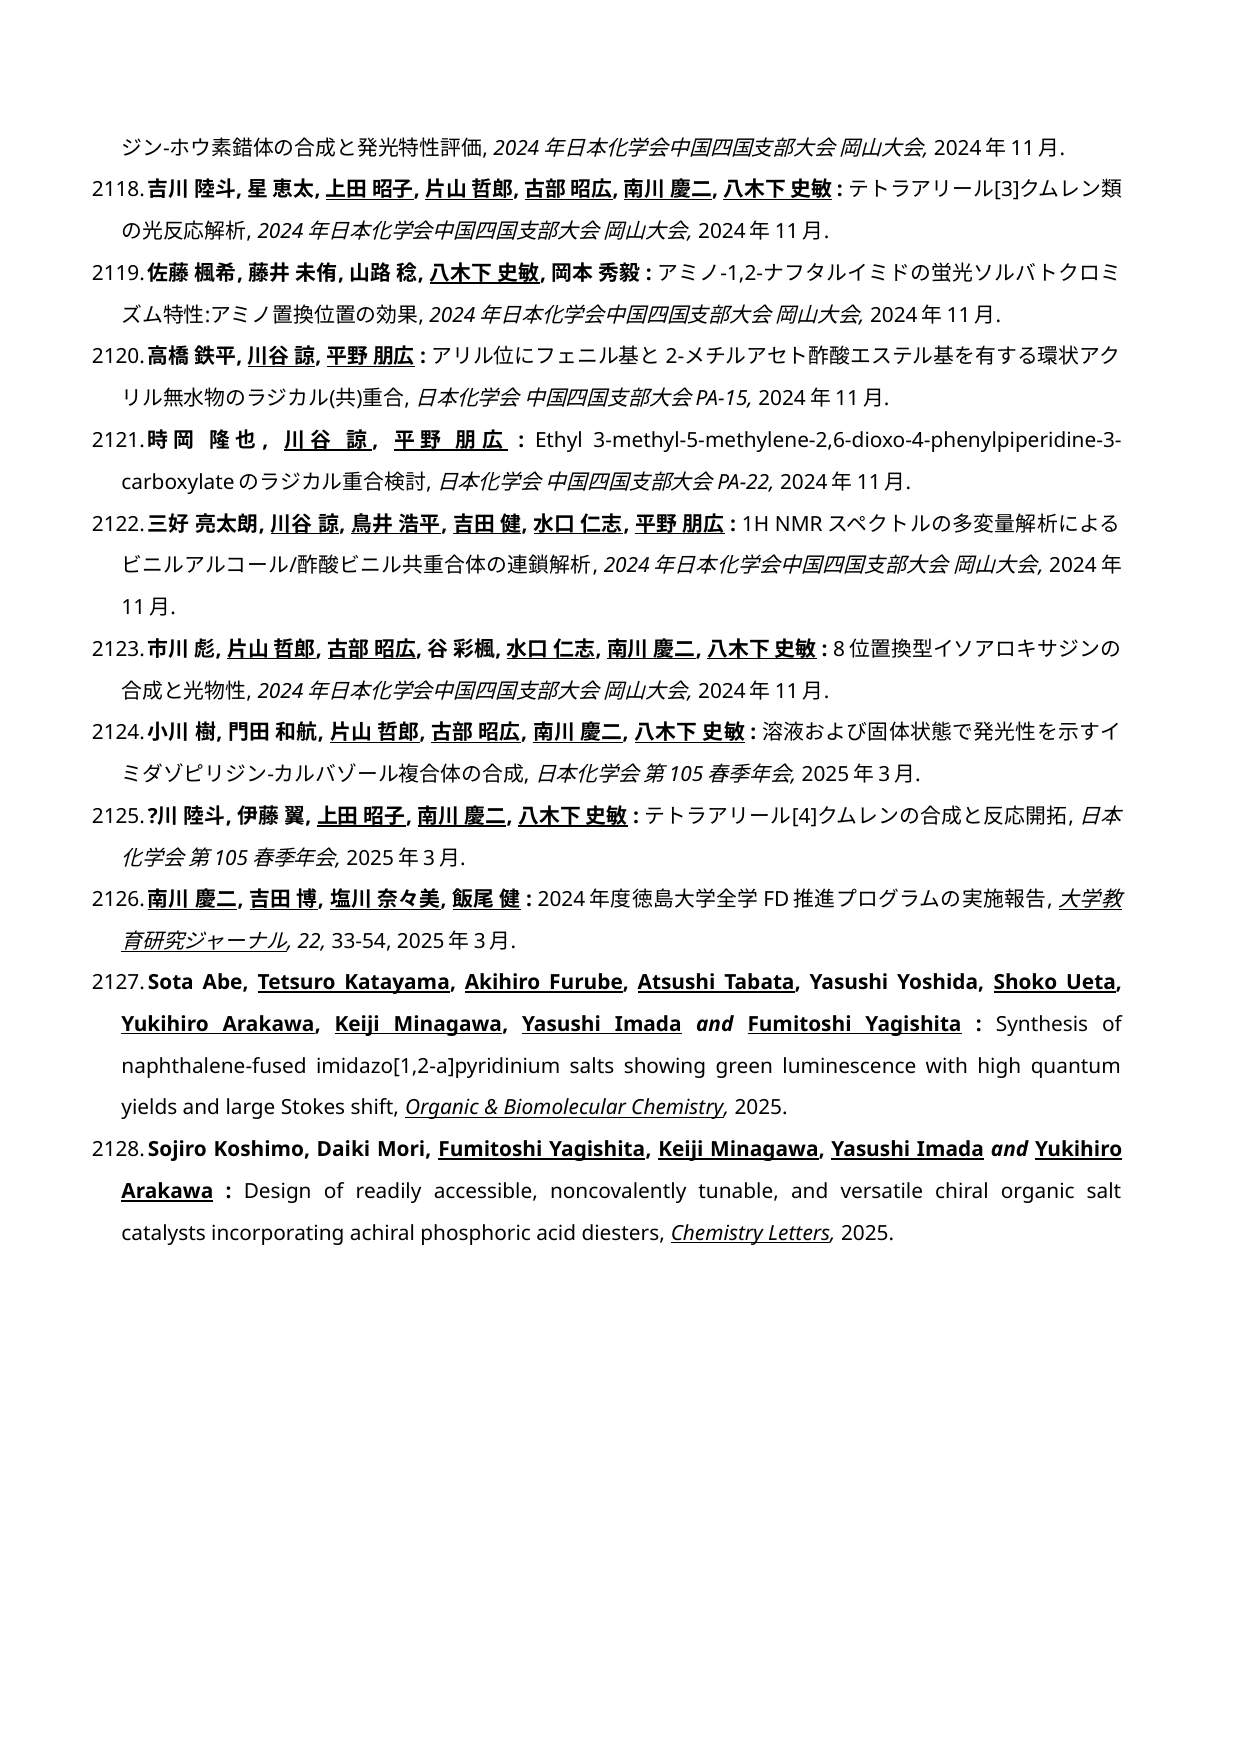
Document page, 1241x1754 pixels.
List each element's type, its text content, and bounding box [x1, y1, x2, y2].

list 吉川 陸斗, 星 恵太, 上田 昭子, 片山 哲郎, 古部 昭広, 南川 慶二, 八木下 史敏 : テトラアリール[3]クムレン類の光反応解析, 2024年日本化学会中国四国支部大会 岡山大会, 2024年11月. [92, 167, 1122, 250]
list 南川 慶二, 吉田 博, 塩川 奈々美, 飯尾 健 : 2024年度徳島大学全学FD推進プログラムの実施報告, 大学教育研究ジャーナル, 22, 33-54, 2025年3月. [92, 877, 1122, 961]
list 高橋 鉄平, 川谷 諒, 平野 朋広 : アリル位にフェニル基と2-メチルアセト酢酸エステル基を有する環状アクリル無水物のラジカル(共)重合, 日本化学会 中国四国支部大会 PA-15, 2024年11月. [92, 334, 1122, 417]
list Sota Abe, Tetsuro Katayama, Akihiro Furube, Atsushi Tabata, Yasushi Yoshida, Shoko Ueta, Yukihiro Arakawa, Keiji Minagawa, Yasushi Imada and Fumitoshi Yagishita : Synthesis of naphthalene-fused imidazo[1,2-a]pyridinium salts showing green luminescence with high quantum yields and large Stokes shift, Organic & Biomolecular Chemistry, 2025. [92, 961, 1122, 1128]
list ?川 陸斗, 伊藤 翼, 上田 昭子, 南川 慶二, 八木下 史敏 : テトラアリール[4]クムレンの合成と反応開拓, 日本化学会 第105春季年会, 2025年3月. [92, 793, 1122, 877]
list 時岡 隆也, 川谷 諒, 平野 朋広 : Ethyl 3-methyl-5-methylene-2,6-dioxo-4-phenylpiperidine-3-carboxylateのラジカル重合検討, 日本化学会 中国四国支部大会 PA-22, 2024年11月. [92, 417, 1122, 501]
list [92, 125, 1122, 167]
list 三好 亮太朗, 川谷 諒, 鳥井 浩平, 吉田 健, 水口 仁志, 平野 朋広 : 1H NMRスペクトルの多変量解析によるビニルアルコール/酢酸ビニル共重合体の連鎖解析, 2024年日本化学会中国四国支部大会 岡山大会, 2024年11月. [92, 501, 1122, 626]
list 小川 樹, 門田 和航, 片山 哲郎, 古部 昭広, 南川 慶二, 八木下 史敏 : 溶液および固体状態で発光性を示すイミダゾピリジン-カルバゾール複合体の合成, 日本化学会 第105春季年会, 2025年3月. [92, 710, 1122, 793]
list Sojiro Koshimo, Daiki Mori, Fumitoshi Yagishita, Keiji Minagawa, Yasushi Imada and Yukihiro Arakawa : Design of readily accessible, noncovalently tunable, and versatile chiral organic salt catalysts incorporating achiral phosphoric acid diesters, Chemistry Letters, 2025. [92, 1128, 1122, 1253]
list 佐藤 楓希, 藤井 未侑, 山路 稔, 八木下 史敏, 岡本 秀毅 : アミノ-1,2-ナフタルイミドの蛍光ソルバトクロミズム特性:アミノ置換位置の効果, 2024年日本化学会中国四国支部大会 岡山大会, 2024年11月. [92, 250, 1122, 334]
list 市川 彪, 片山 哲郎, 古部 昭広, 谷 彩楓, 水口 仁志, 南川 慶二, 八木下 史敏 : 8位置換型イソアロキサジンの合成と光物性, 2024年日本化学会中国四国支部大会 岡山大会, 2024年11月. [92, 626, 1122, 710]
